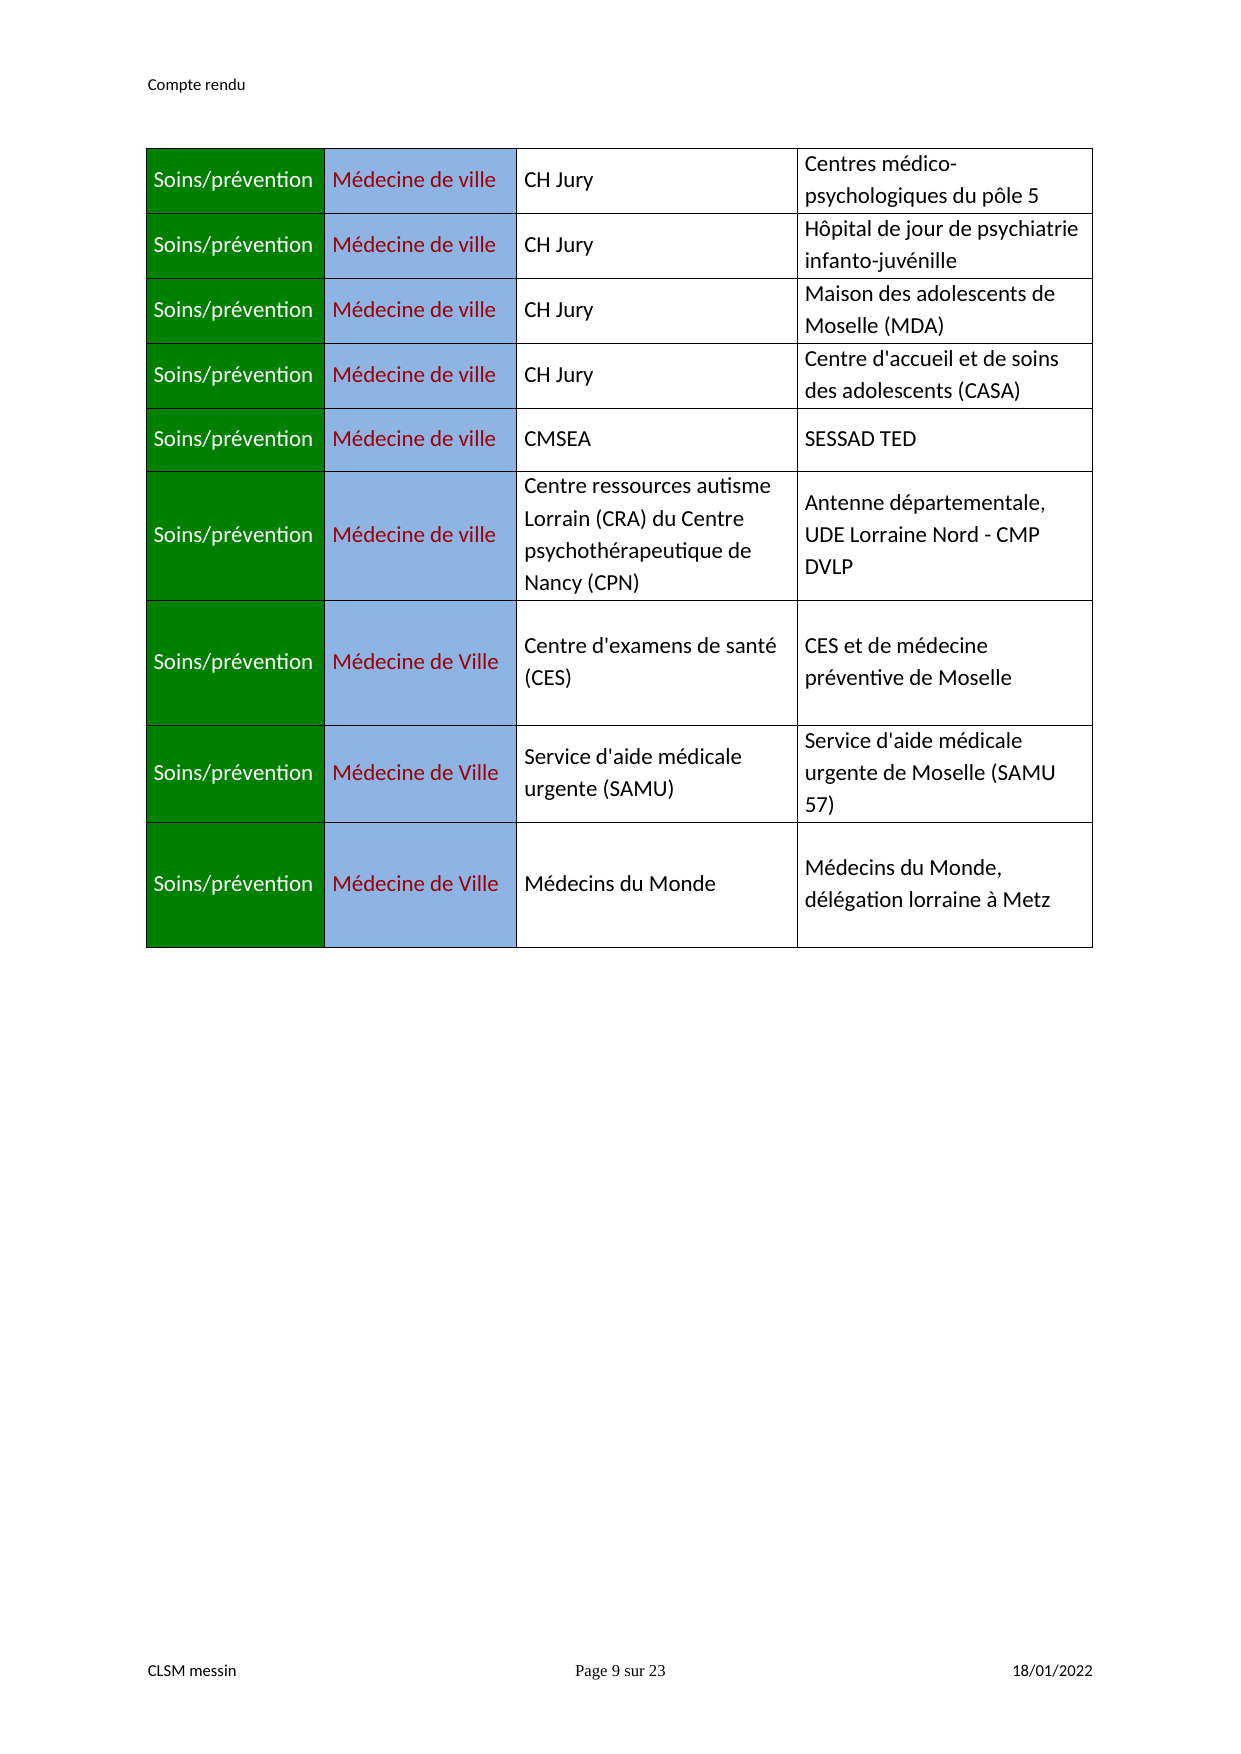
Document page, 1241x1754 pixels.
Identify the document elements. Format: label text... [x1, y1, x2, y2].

table_cell CES et de médecine préventive de Moselle [798, 601, 1092, 725]
table_cell Centre ressources autisme Lorrain (CRA) du Centre psychothérapeutique de Nancy (CPN) [517, 472, 797, 600]
table_cell Service d'aide médicale urgente de Moselle (SAMU 57) [798, 726, 1092, 822]
table_cell CH Jury [517, 214, 797, 278]
table_cell CH Jury [517, 344, 797, 408]
table_cell CMSEA [517, 409, 797, 471]
table_cell Médecine de ville [325, 214, 516, 278]
table_cell Médecine de ville [325, 409, 516, 471]
table_cell Médecine de ville [325, 149, 516, 213]
table_cell Soins/prévention [147, 472, 324, 600]
table_cell Soins/prévention [147, 726, 324, 822]
table_cell Soins/prévention [147, 601, 324, 725]
table_cell Soins/prévention [147, 823, 324, 947]
table_cell Soins/prévention [147, 279, 324, 343]
table_cell Médecins du Monde [517, 823, 797, 947]
table_cell Soins/prévention [147, 344, 324, 408]
table_cell Médecine de Ville [325, 823, 516, 947]
table_cell Médecine de ville [325, 344, 516, 408]
table_cell Médecine de Ville [325, 726, 516, 822]
table_cell Médecine de ville [325, 279, 516, 343]
table_cell Soins/prévention [147, 149, 324, 213]
table_cell SESSAD TED [798, 409, 1092, 471]
table_cell Service d'aide médicale urgente (SAMU) [517, 726, 797, 822]
table_cell Maison des adolescents de Moselle (MDA) [798, 279, 1092, 343]
table_cell CH Jury [517, 279, 797, 343]
table_cell Centre d'examens de santé (CES) [517, 601, 797, 725]
table_cell Centres médico-psychologiques du pôle 5 [798, 149, 1092, 213]
table_cell CH Jury [517, 149, 797, 213]
table_cell Soins/prévention [147, 214, 324, 278]
table_cell Hôpital de jour de psychiatrie infanto-juvénille [798, 214, 1092, 278]
table_cell Soins/prévention [147, 409, 324, 471]
table_cell Médecine de ville [325, 472, 516, 600]
table_cell Antenne départementale, UDE Lorraine Nord - CMP DVLP [798, 472, 1092, 600]
table_cell Médecine de Ville [325, 601, 516, 725]
table_cell Médecins du Monde, délégation lorraine à Metz [798, 823, 1092, 947]
table_cell Centre d'accueil et de soins des adolescents (CASA) [798, 344, 1092, 408]
